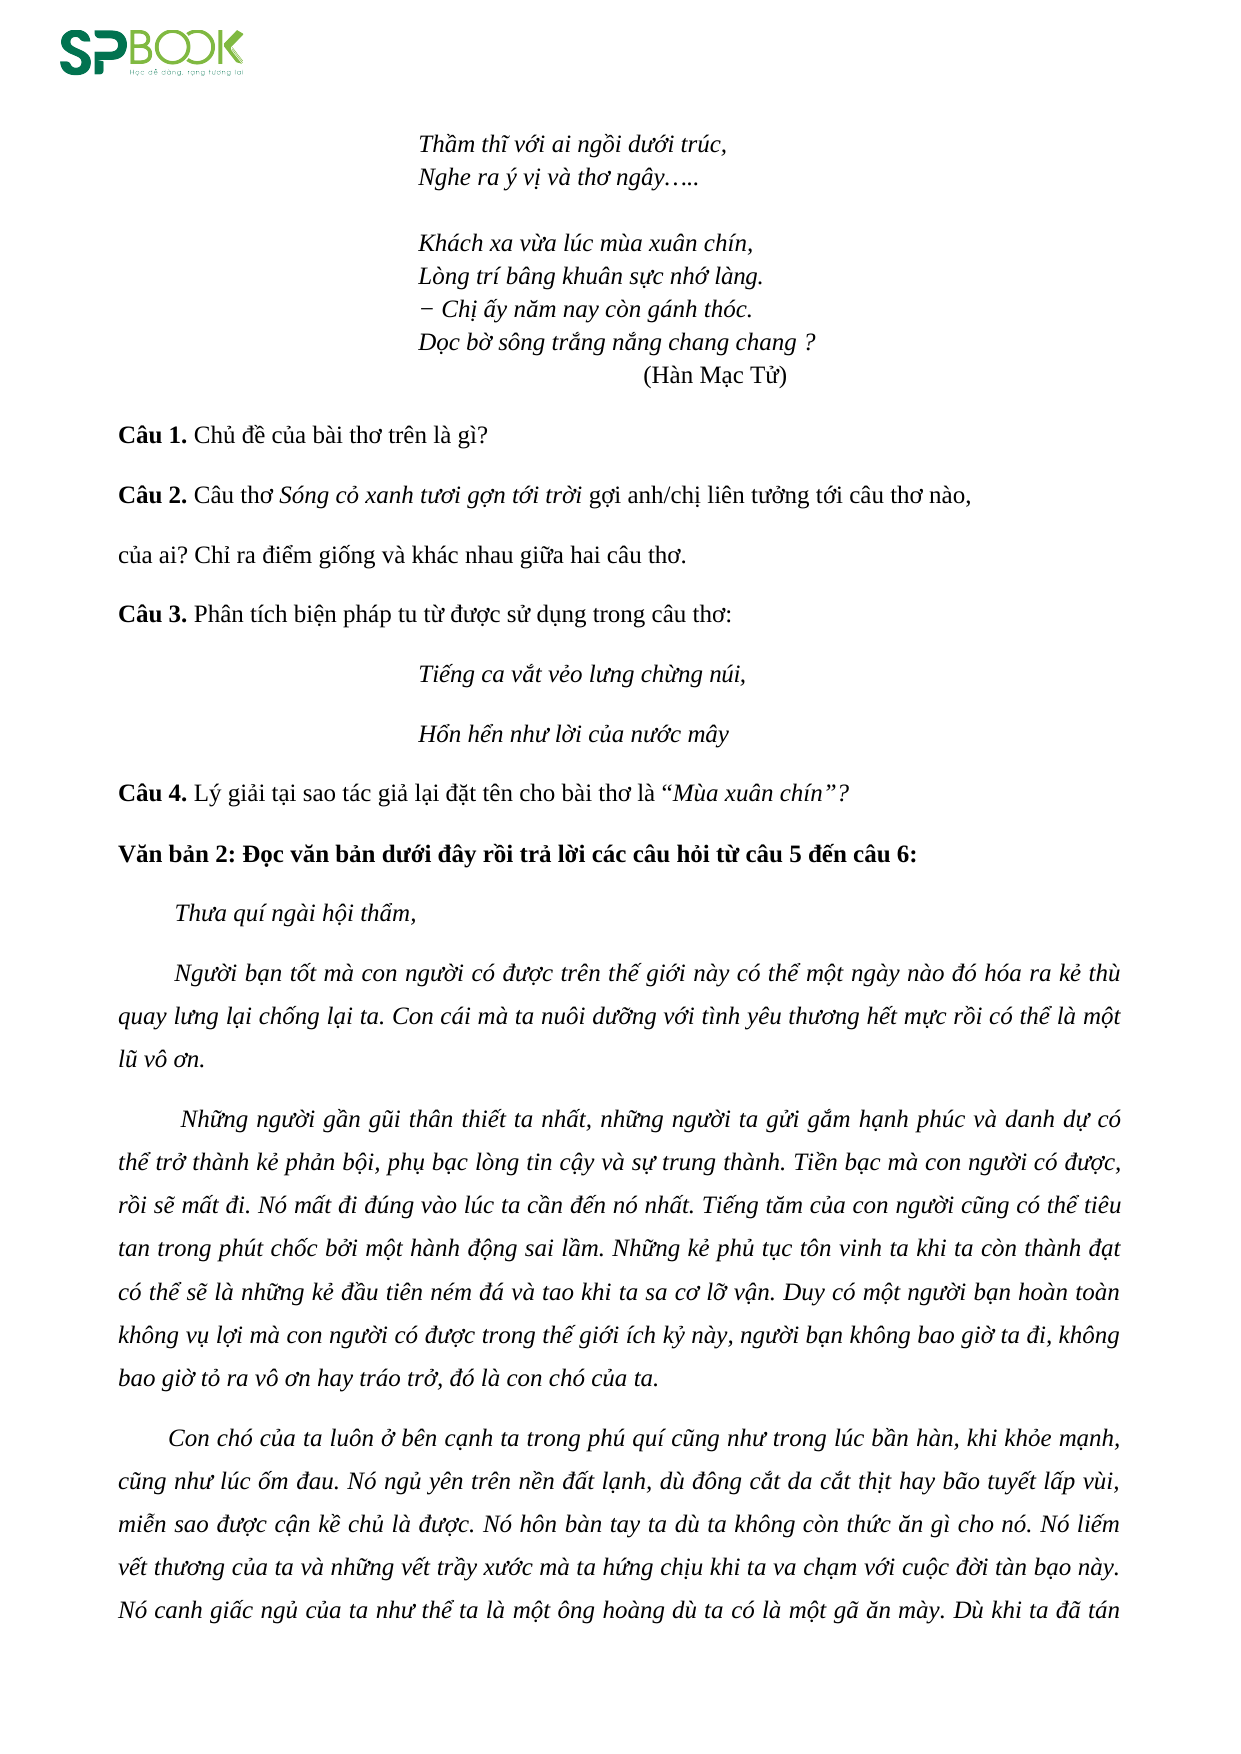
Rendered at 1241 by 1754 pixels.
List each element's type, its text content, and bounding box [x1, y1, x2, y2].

text − Chị ấy năm nay còn gánh thóc. [418, 294, 1146, 323]
subtitle Văn bản 2: Đọc văn bản dưới đây rồi trả lời các câu hỏi từ câu 5 đến câu 6: [118, 839, 1146, 867]
text Dọc bờ sông trắng nắng chang chang ? [418, 327, 1146, 356]
text Con chó của ta luôn ở bên cạnh ta trong phú quí cũng như trong lúc bần hàn, khi khỏe mạnh, cũng như lúc ốm đau. Nó ngủ yên trên nền đất lạnh, dù đông cắt da cắt thịt hay bão tuyết lấp vùi, miễn sao được cận kề chủ là được. Nó hôn bàn tay ta dù ta không còn thức ăn gì cho nó. Nó liếm vết thương của ta và những vết trầy xước mà ta hứng chịu khi ta va chạm với cuộc đời tàn bạo này. Nó canh giấc ngủ của ta như thể ta là một ông hoàng dù ta có là một gã ăn mày. Dù khi ta đã tán [118, 1423, 1123, 1624]
text Câu 2. Câu thơ Sóng cỏ xanh tươi gợn tới trời gợi anh/chị liên tưởng tới câu thơ nào, của ai? Chỉ ra điểm giống và khác nhau giữa hai câu thơ. [118, 480, 993, 568]
text Thầm thĩ với ai ngồi dưới trúc, Nghe ra ý vị và thơ ngây….. [418, 129, 729, 191]
picture [60, 30, 244, 76]
text Câu 4. Lý giải tại sao tác giả lại đặt tên cho bài thơ là “Mùa xuân chín”? [118, 778, 1146, 807]
text Câu 3. Phân tích biện pháp tu từ được sử dụng trong câu thơ: [118, 599, 1146, 628]
text (Hàn Mạc Tử) [643, 360, 1146, 389]
text Người bạn tốt mà con người có được trên thế giới này có thể một ngày nào đó hóa ra kẻ thù quay lưng lại chống lại ta. Con cái mà ta nuôi dưỡng với tình yêu thương hết mực rồi có thể là một lũ vô ơn. [118, 958, 1123, 1073]
text Những người gần gũi thân thiết ta nhất, những người ta gửi gắm hạnh phúc và danh dự có thể trở thành kẻ phản bội, phụ bạc lòng tin cậy và sự trung thành. Tiền bạc mà con người có được, rồi sẽ mất đi. Nó mất đi đúng vào lúc ta cần đến nó nhất. Tiếng tăm của con người cũng có thể tiêu tan trong phút chốc bởi một hành động sai lầm. Những kẻ phủ tục tôn vinh ta khi ta còn thành đạt có thể sẽ là những kẻ đầu tiên ném đá và tao khi ta sa cơ lỡ vận. Duy có một người bạn hoàn toàn không vụ lợi mà con người có được trong thế giới ích kỷ này, người bạn không bao giờ ta đi, không bao giờ tỏ ra vô ơn hay tráo trở, đó là con chó của ta. [118, 1104, 1123, 1392]
text Khách xa vừa lúc mùa xuân chín, Lòng trí bâng khuân sực nhớ làng. [418, 228, 775, 290]
text Thưa quí ngài hội thẩm, [174, 898, 1146, 927]
text Tiếng ca vắt vẻo lưng chừng núi, Hổn hển như lời của nước mây [418, 659, 775, 747]
text Câu 1. Chủ đề của bài thơ trên là gì? [118, 420, 1146, 449]
